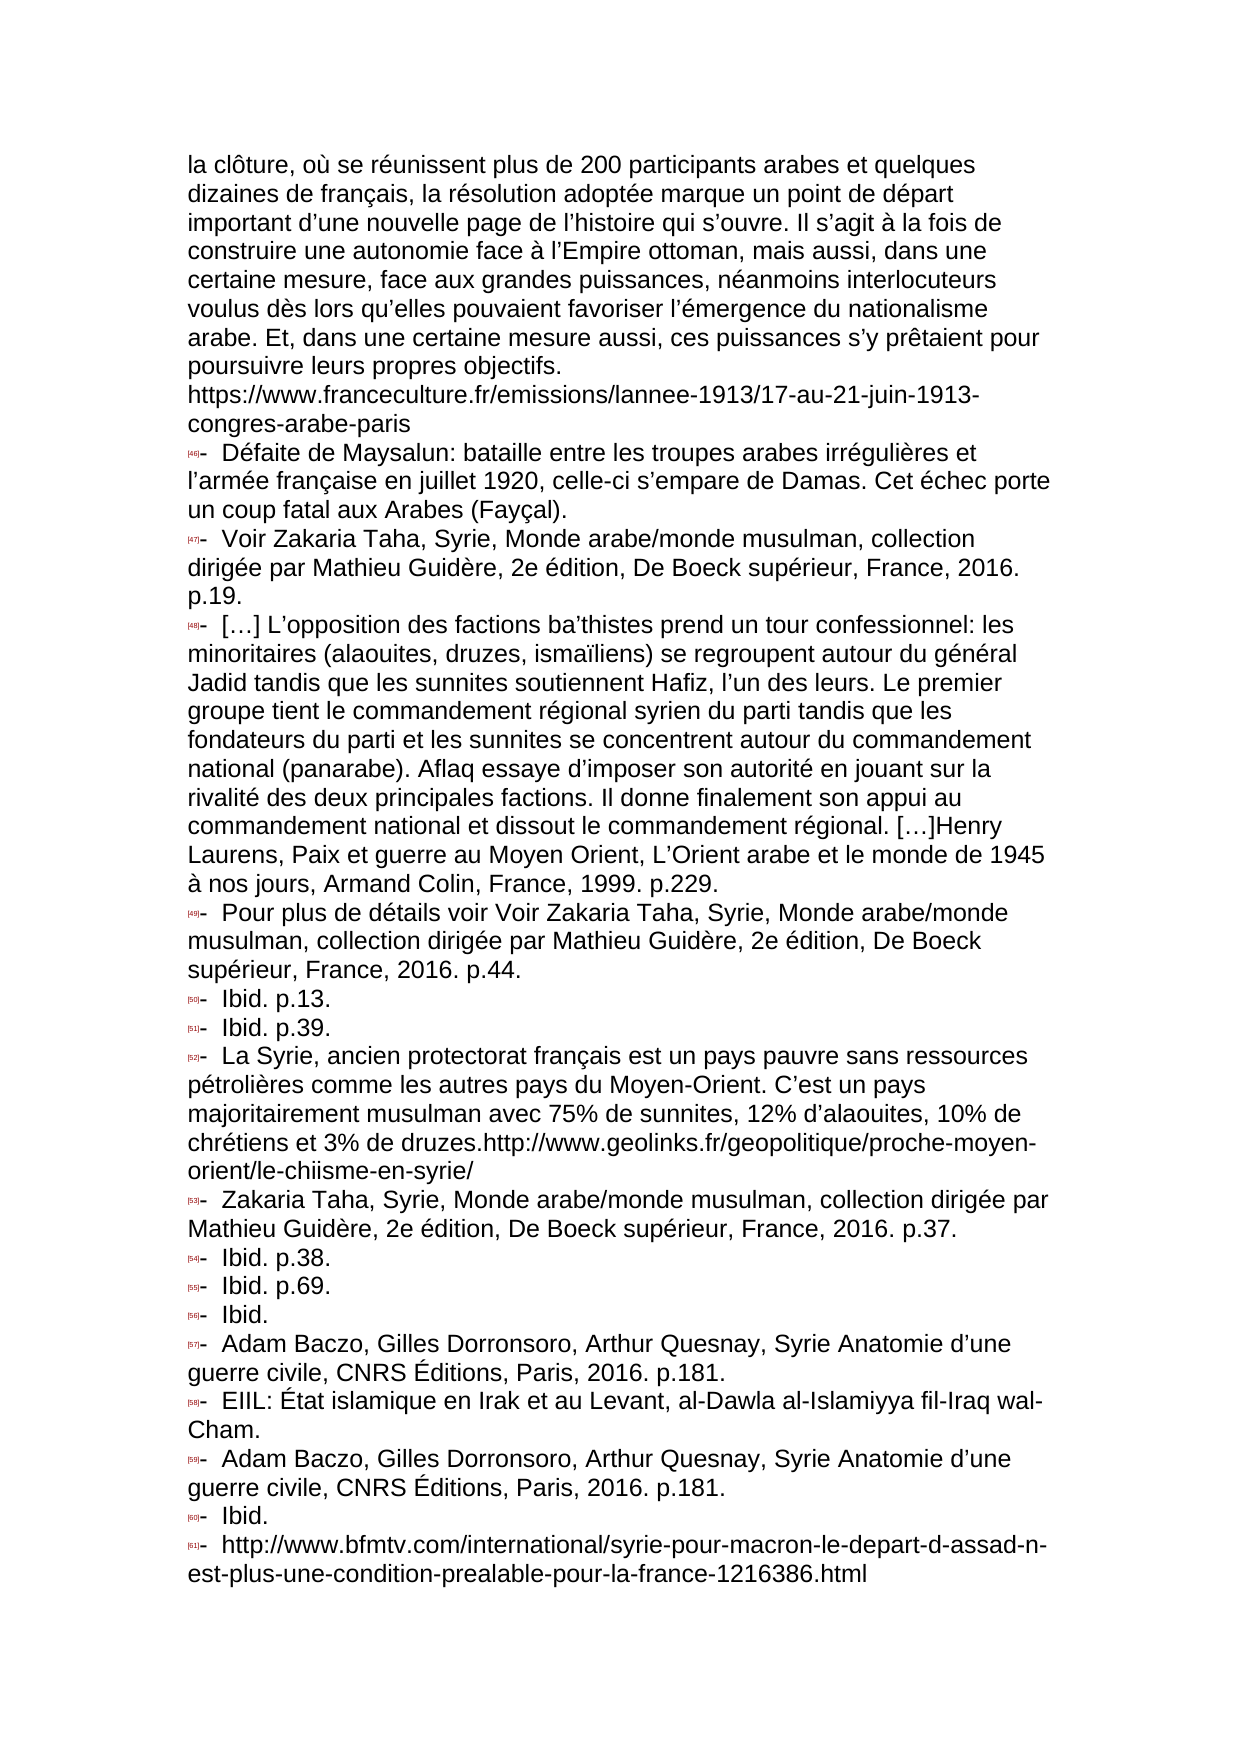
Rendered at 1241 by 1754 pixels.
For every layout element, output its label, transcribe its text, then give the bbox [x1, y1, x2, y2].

text [46]- Défaite de Maysalun: bataille entre les troupes arabes irrégulières et l’armée française en juillet 1920, celle-ci s’empare de Damas. Cet échec porte un coup fatal aux Arabes (Fayçal). [187, 437, 1053, 524]
text [49]- Pour plus de détails voir Voir Zakaria Taha, Syrie, Monde arabe/monde musulman, collection dirigée par Mathieu Guidère, 2e édition, De Boeck supérieur, France, 2016. p.44. [187, 897, 1053, 984]
text [58]- EIIL: État islamique en Irak et au Levant, al-Dawla al-Islamiyya fil-Iraq wal-Cham. [187, 1386, 1053, 1444]
text [54]- Ibid. p.38. [187, 1242, 1053, 1271]
text [57]- Adam Baczo, Gilles Dorronsoro, Arthur Quesnay, Syrie Anatomie d’une guerre civile, CNRS Éditions, Paris, 2016. p.181. [187, 1329, 1053, 1386]
text [56]- Ibid. [187, 1300, 1053, 1329]
text [60]- Ibid. [187, 1501, 1053, 1530]
text [52]- La Syrie, ancien protectorat français est un pays pauvre sans ressources pétrolières comme les autres pays du Moyen-Orient. C’est un pays majoritairement musulman avec 75% de sunnites, 12% d’alaouites, 10% de chrétiens et 3% de druzes.http://www.geolinks.fr/geopolitique/proche-moyen-orient/le-chiisme-en-syrie/ [187, 1041, 1053, 1185]
text [61]- http://www.bfmtv.com/international/syrie-pour-macron-le-depart-d-assad-n-est-plus-une-condition-prealable-pour-la-france-1216386.html [187, 1530, 1053, 1587]
text [55]- Ibid. p.69. [187, 1271, 1053, 1300]
text [51]- Ibid. p.39. [187, 1012, 1053, 1041]
text [59]- Adam Baczo, Gilles Dorronsoro, Arthur Quesnay, Syrie Anatomie d’une guerre civile, CNRS Éditions, Paris, 2016. p.181. [187, 1444, 1053, 1501]
text [50]- Ibid. p.13. [187, 984, 1053, 1012]
text [47]- Voir Zakaria Taha, Syrie, Monde arabe/monde musulman, collection dirigée par Mathieu Guidère, 2e édition, De Boeck supérieur, France, 2016. p.19. [187, 524, 1053, 610]
text https://www.franceculture.fr/emissions/lannee-1913/17-au-21-juin-1913-congres-arabe-paris [187, 380, 1053, 437]
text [187, 150, 1053, 380]
text [53]- Zakaria Taha, Syrie, Monde arabe/monde musulman, collection dirigée par Mathieu Guidère, 2e édition, De Boeck supérieur, France, 2016. p.37. [187, 1185, 1053, 1242]
text [48]- […] L’opposition des factions ba’thistes prend un tour confessionnel: les minoritaires (alaouites, druzes, ismaïliens) se regroupent autour du général Jadid tandis que les sunnites soutiennent Hafiz, l’un des leurs. Le premier groupe tient le commandement régional syrien du parti tandis que les fondateurs du parti et les sunnites se concentrent autour du commandement national (panarabe). Aflaq essaye d’imposer son autorité en jouant sur la rivalité des deux principales factions. Il donne finalement son appui au commandement national et dissout le commandement régional. […]Henry Laurens, Paix et guerre au Moyen Orient, L’Orient arabe et le monde de 1945 à nos jours, Armand Colin, France, 1999. p.229. [187, 610, 1053, 897]
